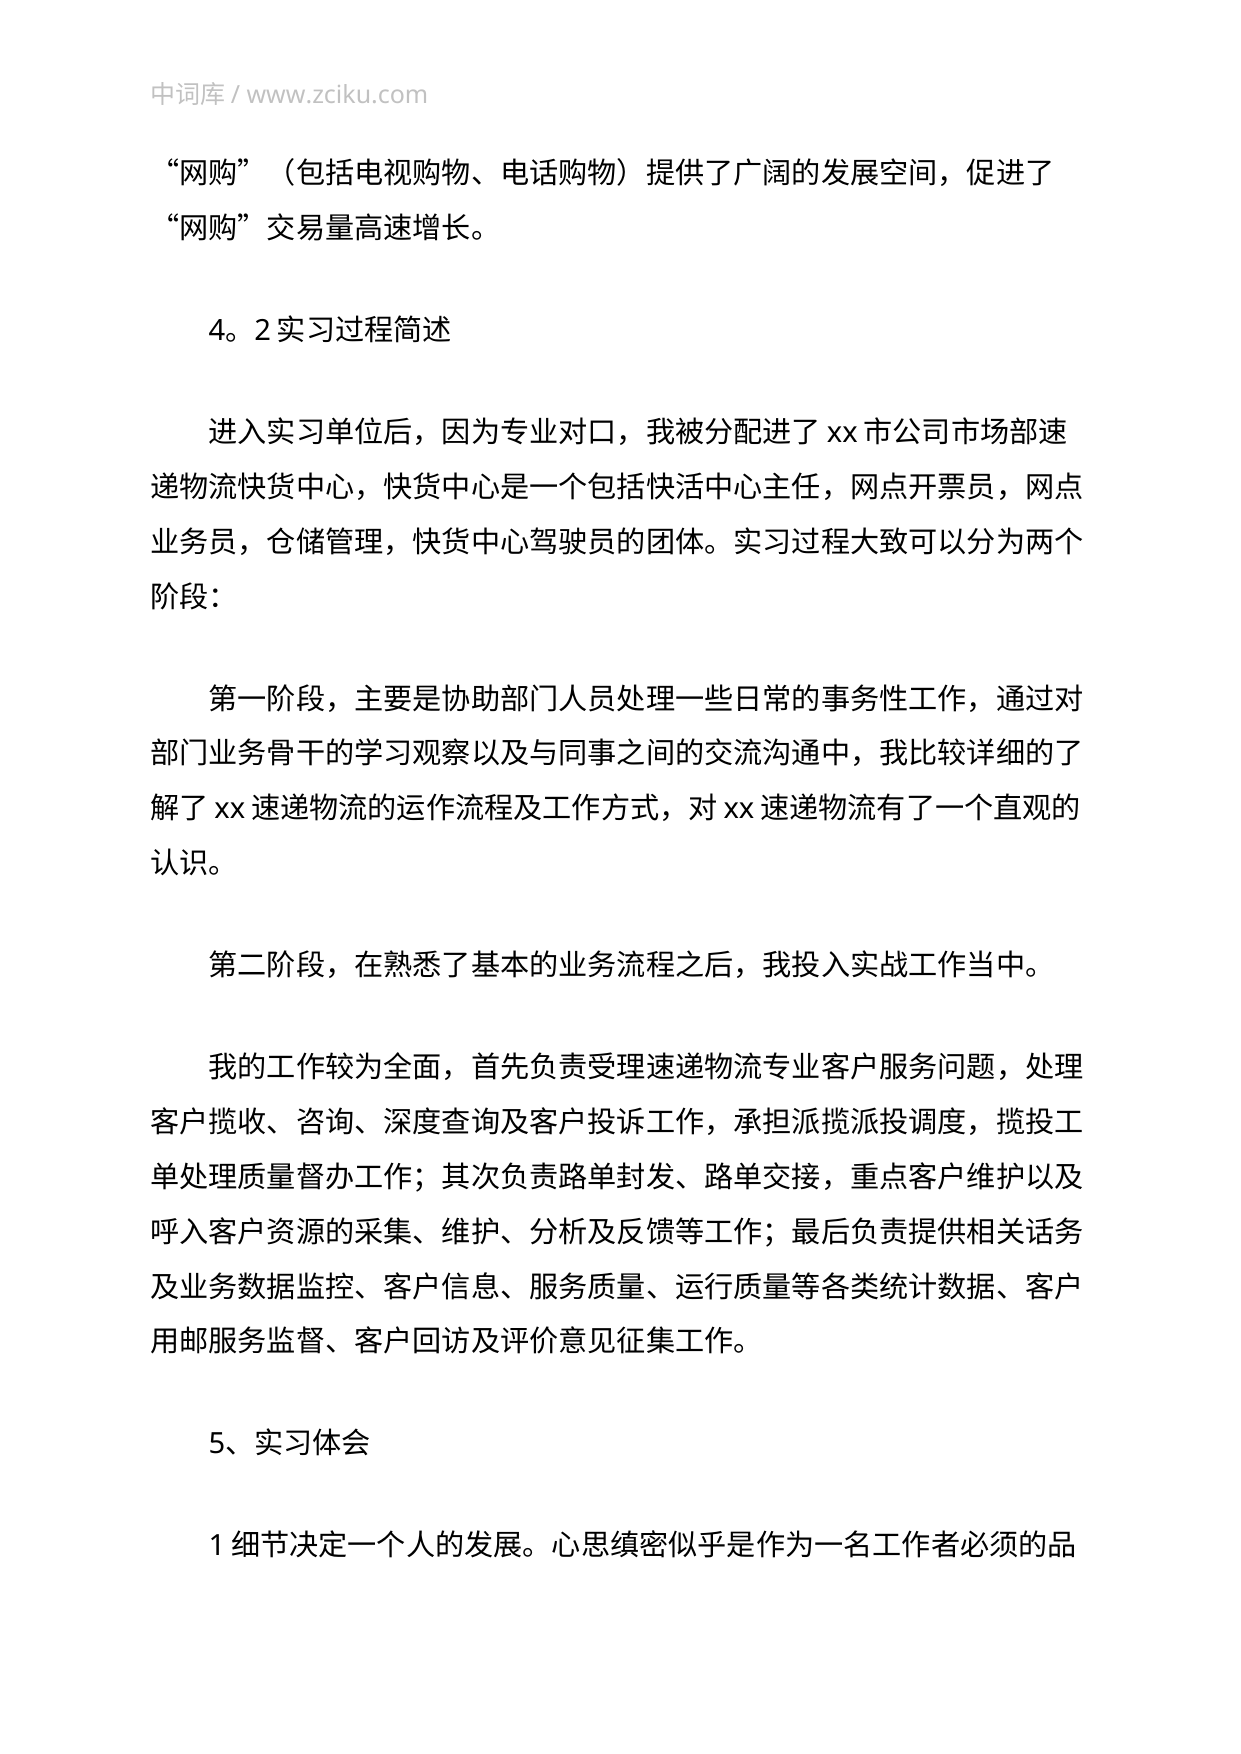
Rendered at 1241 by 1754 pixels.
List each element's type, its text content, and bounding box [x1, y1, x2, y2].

text 我的工作较为全面，首先负责受理速递物流专业客户服务问题，处理客户揽收、咨询、深度查询及客户投诉工作，承担派揽派投调度，揽投工单处理质量督办工作；其次负责路单封发、路单交接，重点客户维护以及呼入客户资源的采集、维护、分析及反馈等工作；最后负责提供相关话务及业务数据监控、客户信息、服务质量、运行质量等各类统计数据、客户用邮服务监督、客户回访及评价意见征集工作。 [150, 1043, 1090, 1360]
text 进入实习单位后，因为专业对口，我被分配进了xx市公司市场部速递物流快货中心，快货中心是一个包括快活中心主任，网点开票员，网点业务员，仓储管理，快货中心驾驶员的团体。实习过程大致可以分为两个阶段： [150, 409, 1090, 616]
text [150, 150, 1090, 247]
text 5、实习体会 [150, 1420, 1090, 1462]
text 第一阶段，主要是协助部门人员处理一些日常的事务性工作，通过对部门业务骨干的学习观察以及与同事之间的交流沟通中，我比较详细的了解了xx速递物流的运作流程及工作方式，对xx速递物流有了一个直观的认识。 [150, 675, 1090, 882]
text 第二阶段，在熟悉了基本的业务流程之后，我投入实战工作当中。 [150, 942, 1090, 984]
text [150, 1522, 1090, 1564]
text 4。2实习过程简述 [150, 307, 1090, 349]
